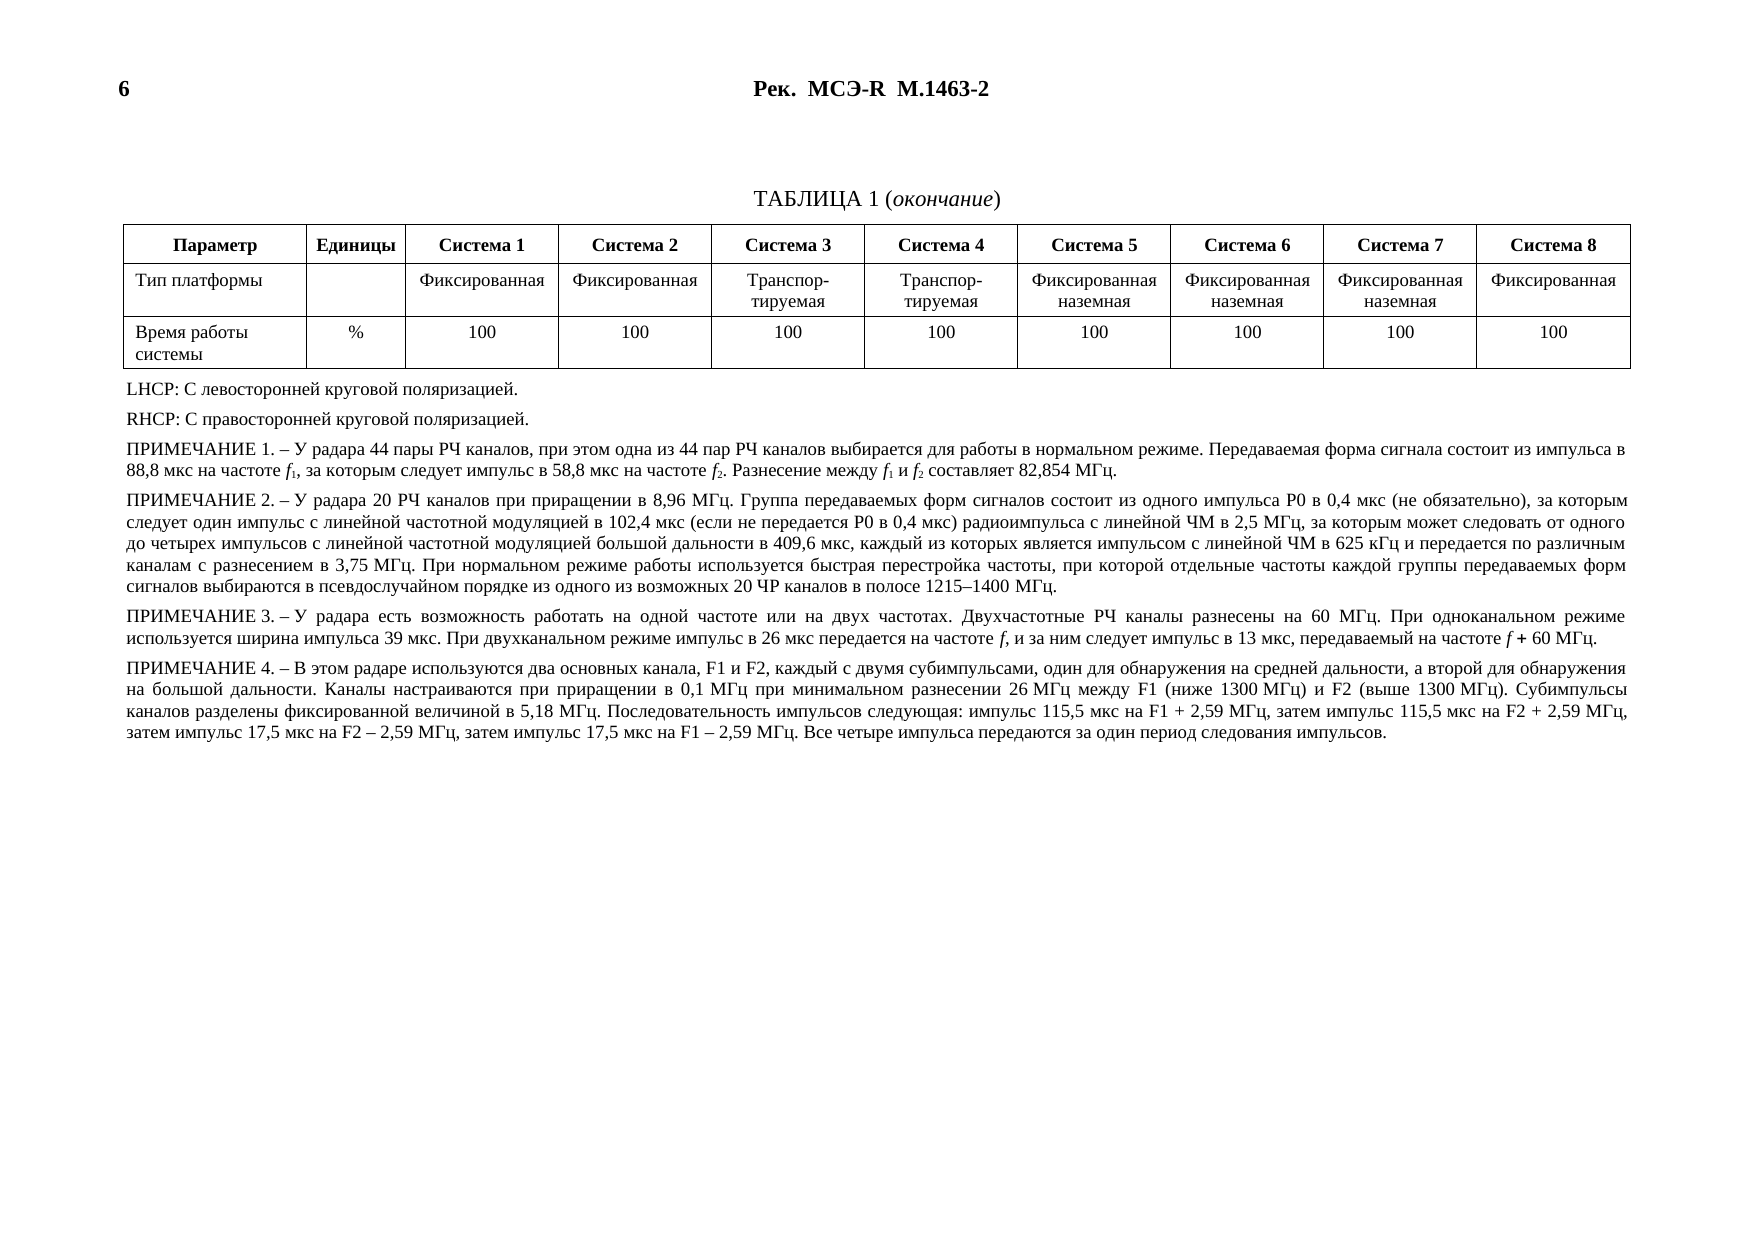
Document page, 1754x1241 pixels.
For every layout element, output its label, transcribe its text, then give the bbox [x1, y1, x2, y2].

table_cell Фиксированная [1477, 264, 1630, 316]
table_cell 100 [1171, 317, 1323, 368]
table_cell Фиксированная наземная [1171, 264, 1323, 316]
text ТАБЛИЦА 1 (окончание) [118, 185, 1636, 212]
table_cell 100 [712, 317, 864, 368]
table_cell Фиксированная [559, 264, 711, 316]
table_header Система 3 [712, 225, 864, 263]
table_cell Время работы системы [124, 317, 306, 368]
table_header Система 8 [1477, 225, 1630, 263]
table_header Система 1 [406, 225, 558, 263]
table_cell Транспор-тируемая [865, 264, 1017, 316]
table_header Единицы [307, 225, 405, 263]
table_cell Фиксированная наземная [1324, 264, 1476, 316]
table_cell Тип платформы [124, 264, 306, 316]
table_cell LHCP: С левосторонней круговой поляризацией. RHCP: С правосторонней круговой поляризацией. ПРИМЕЧАНИЕ 1. – У радара 44 пары РЧ каналов, при этом одна из 44 пар РЧ каналов выбирается для работы в нормальном режиме. Передаваемая форма сигнала состоит из импульса в 88,8 мкс на частоте f1, за которым следует импульс в 58,8 мкс на частоте f2. Разнесение между f1 и f2 составляет 82,854 МГц. ПРИМЕЧАНИЕ 2. – У радара 20 РЧ каналов при приращении в 8,96 МГц. Группа передаваемых форм сигналов состоит из одного импульса P0 в 0,4 мкс (не обязательно), за которым следует один импульс с линейной частотной модуляцией в 102,4 мкс (если не передается P0 в 0,4 мкс) радиоимпульса с линейной ЧМ в 2,5 МГц, за которым может следовать от одного до четырех импульсов с линейной частотной модуляцией большой дальности в 409,6 мкс, каждый из которых является импульсом с линейной ЧМ в 625 кГц и передается по различным каналам с разнесением в 3,75 МГц. При нормальном режиме работы используется быстрая перестройка частоты, при которой отдельные частоты каждой группы передаваемых форм сигналов выбираются в псевдослучайном порядке из одного из возможных 20 ЧР каналов в полосе 1215–1400 МГц. ПРИМЕЧАНИЕ 3. – У радара есть возможность работать на одной частоте или на двух частотах. Двухчастотные РЧ каналы разнесены на 60 МГц. При одноканальном режиме используется ширина импульса 39 мкс. При двухканальном режиме импульс в 26 мкс передается на частоте f, и за ним следует импульс в 13 мкс, передаваемый на частоте f  60 МГц. ПРИМЕЧАНИЕ 4. – В этом радаре используются два основных канала, F1 и F2, каждый с двумя субимпульсами, один для обнаружения на средней дальности, а второй для обнаружения на большой дальности. Каналы настраиваются при приращении в 0,1 МГц при минимальном разнесении 26 МГц между F1 (ниже 1300 МГц) и F2 (выше 1300 МГц). Субимпульсы каналов разделены фиксированной величиной в 5,18 МГц. Последовательность импульсов следующая: импульс 115,5 мкс на F1 + 2,59 МГц, затем импульс 115,5 мкс на F2 + 2,59 МГц, затем импульс 17,5 мкс на F2 – 2,59 МГц, затем импульс 17,5 мкс на F1 – 2,59 МГц. Все четыре импульса передаются за один период следования импульсов. [124, 369, 1630, 743]
table_cell 100 [865, 317, 1017, 368]
table_header Система 4 [865, 225, 1017, 263]
table_cell 100 [1324, 317, 1476, 368]
table_header Система 7 [1324, 225, 1476, 263]
table_header Система 6 [1171, 225, 1323, 263]
table_header Параметр [124, 225, 306, 263]
table_header Система 5 [1018, 225, 1170, 263]
table_cell Фиксированная наземная [1018, 264, 1170, 316]
table_cell 100 [1477, 317, 1630, 368]
table_cell 100 [559, 317, 711, 368]
table_cell % [307, 317, 405, 368]
table_cell [307, 264, 405, 316]
table_header Система 2 [559, 225, 711, 263]
table_cell 100 [406, 317, 558, 368]
table_cell 100 [1018, 317, 1170, 368]
table_cell Транспор-тируемая [712, 264, 864, 316]
table_cell Фиксированная [406, 264, 558, 316]
